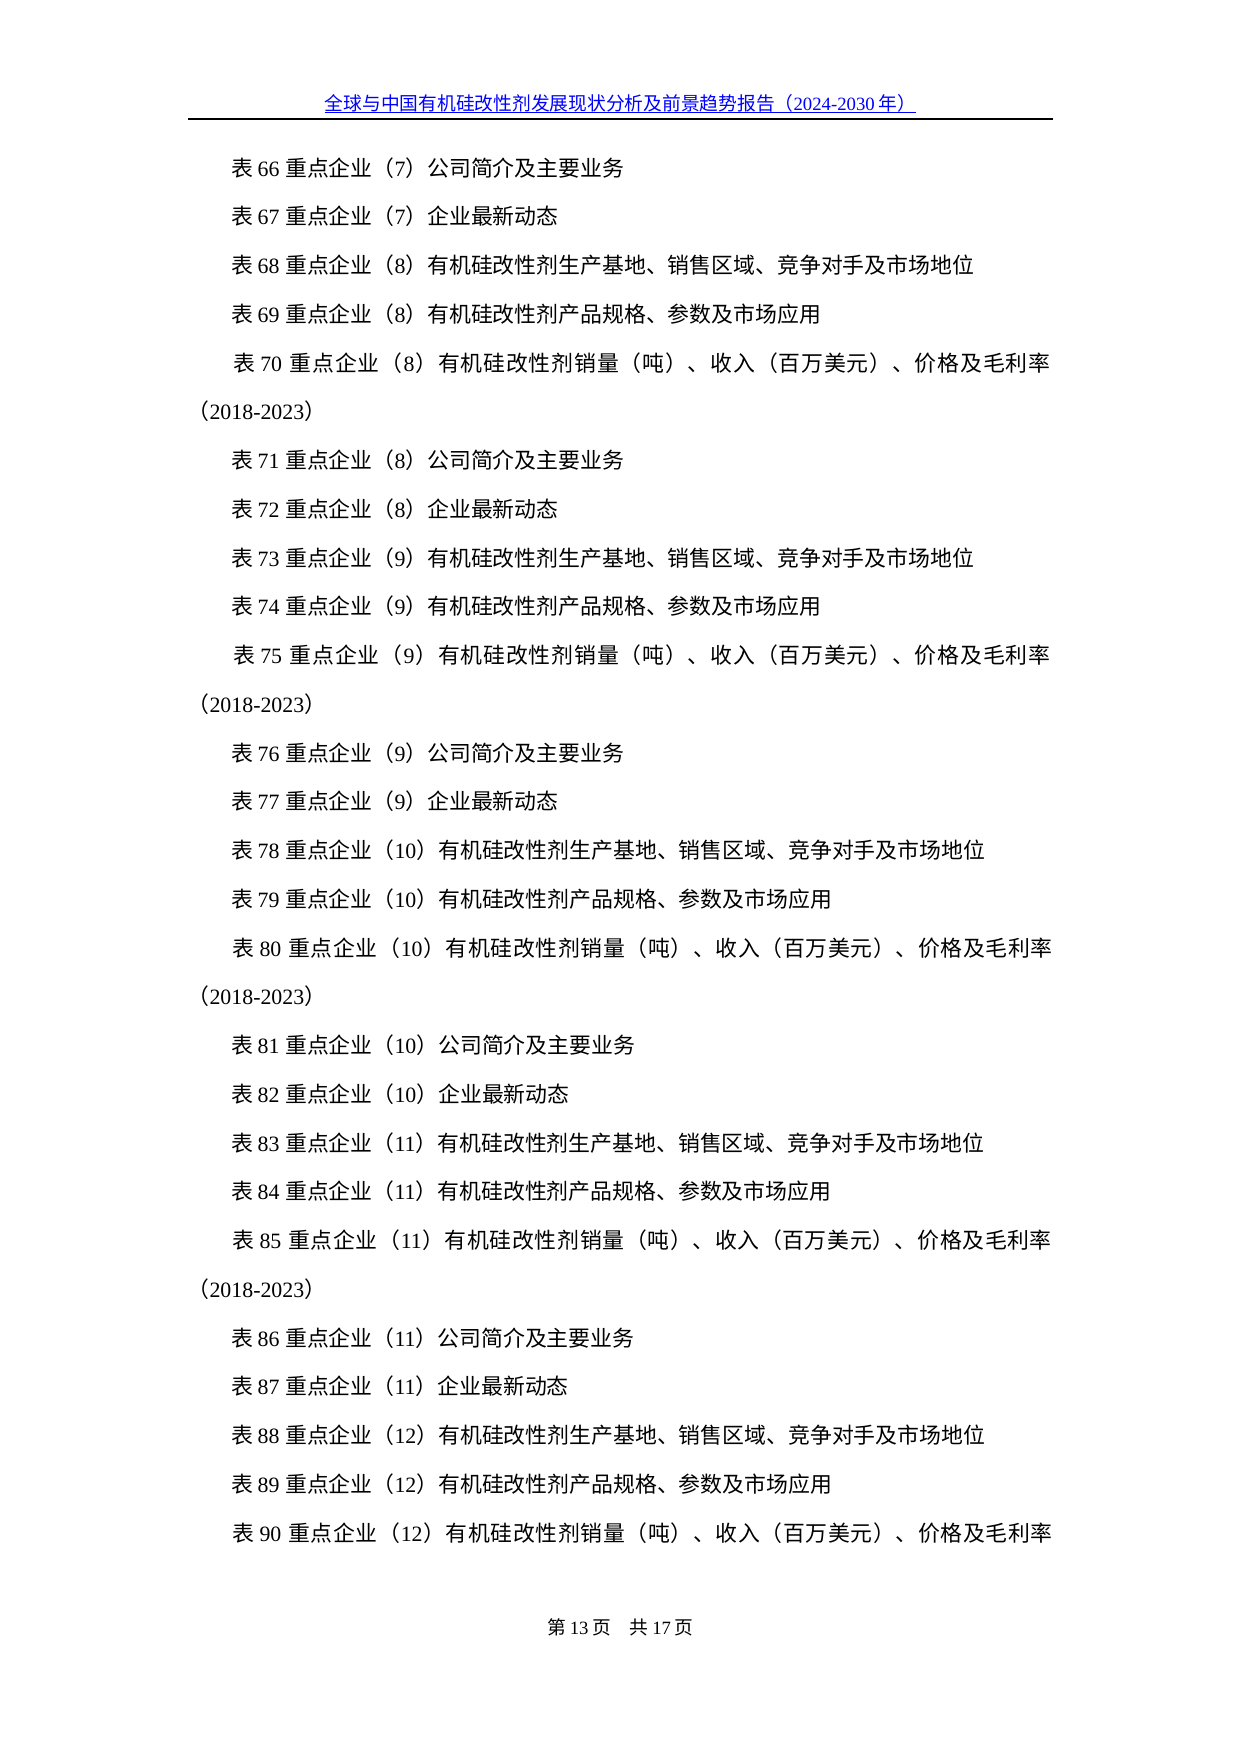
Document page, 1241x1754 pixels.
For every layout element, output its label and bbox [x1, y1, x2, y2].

text [187, 150, 1053, 1548]
